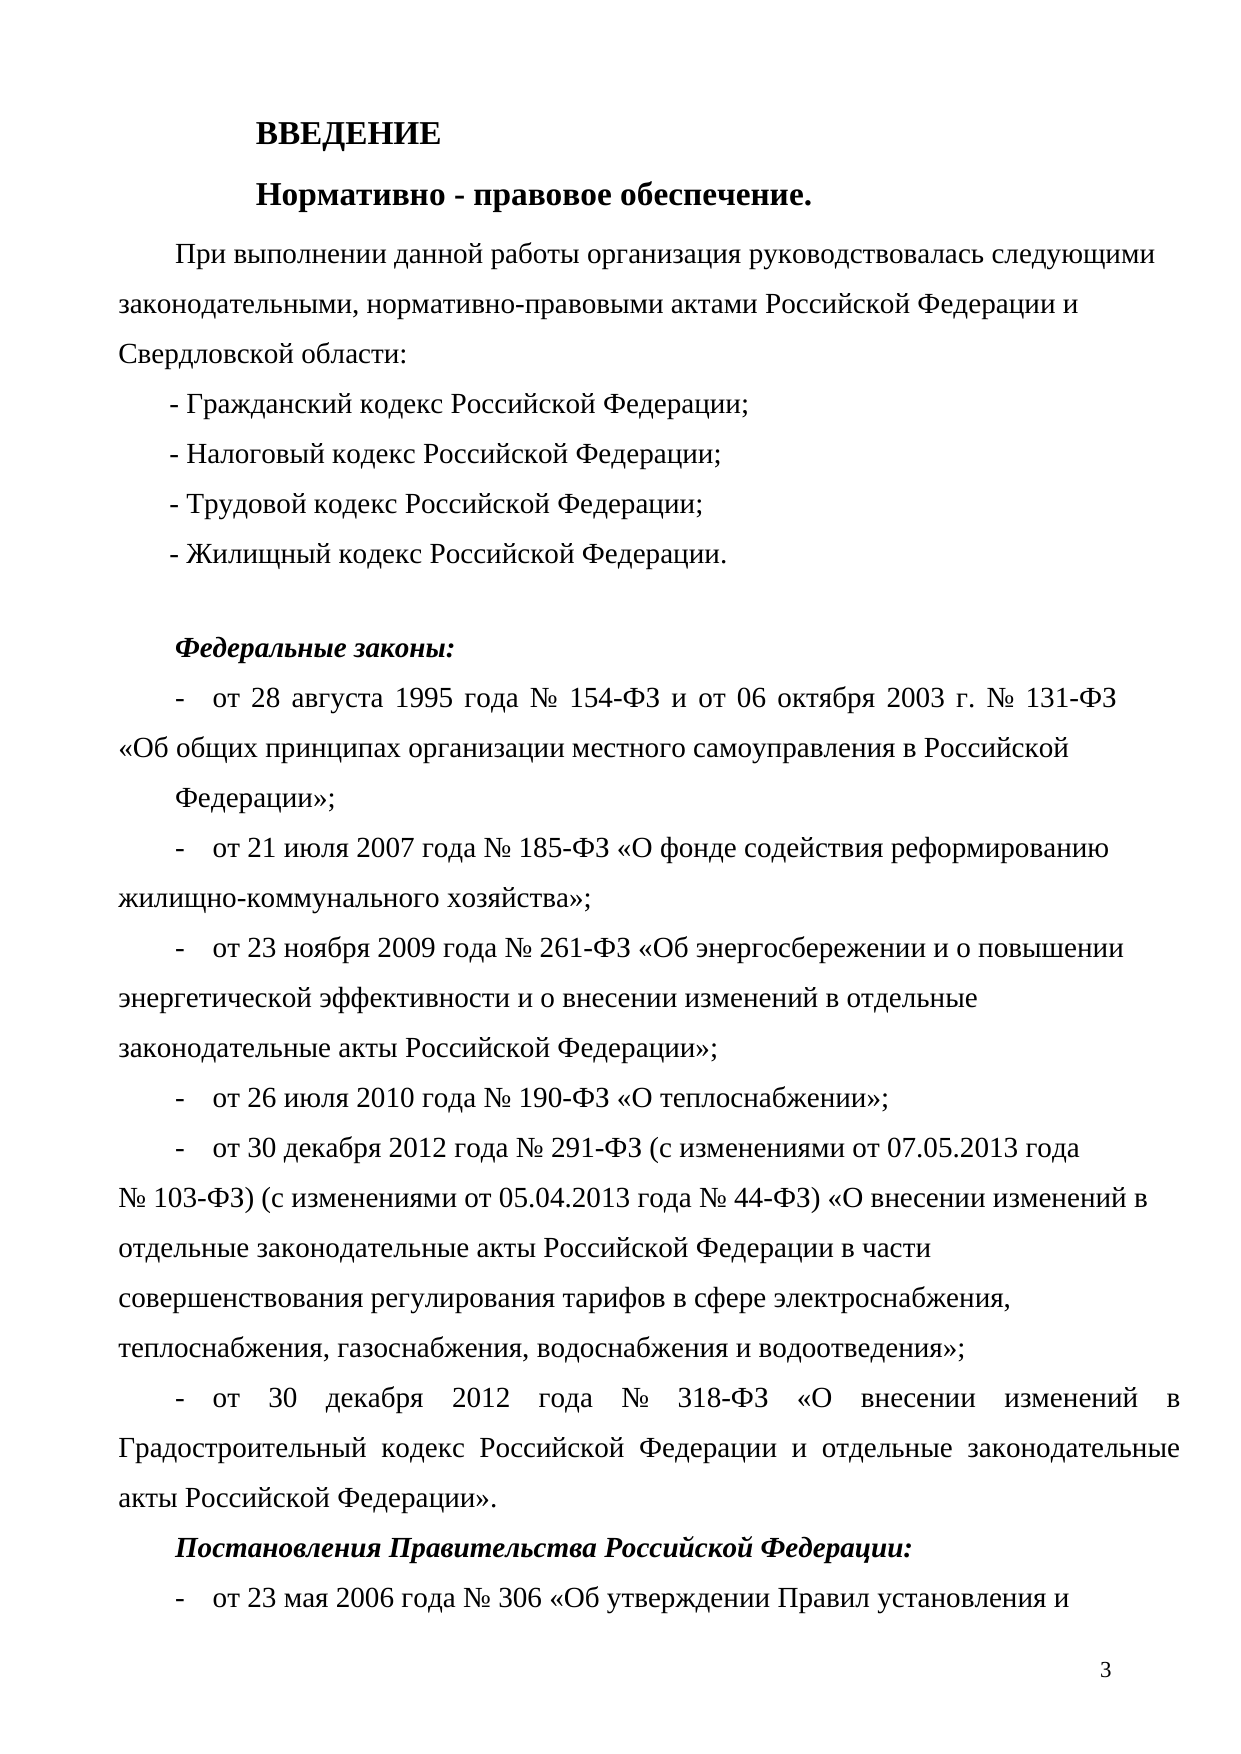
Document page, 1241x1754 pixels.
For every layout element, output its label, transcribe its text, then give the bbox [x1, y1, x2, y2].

text - Жилищный кодекс Российской Федерации. [118, 524, 1181, 574]
text Федеральные законы: [118, 618, 1181, 668]
list от 28 августа 1995 года № 154-ФЗ и от 06 октября 2003 г. № 131-ФЗ «Об общих принципах организации местного самоуправления в Российской [118, 668, 1119, 768]
text - Гражданский кодекс Российской Федерации; [118, 374, 1181, 424]
text № 103-ФЗ) (с изменениями от 05.04.2013 года № 44-ФЗ) «О внесении изменений в отдельные законодательные акты Российской Федерации в части совершенствования регулирования тарифов в сфере электроснабжения, теплоснабжения, газоснабжения, водоснабжения и водоотведения»; [118, 1168, 1181, 1368]
text Постановления Правительства Российской Федерации: [118, 1518, 1181, 1568]
list от 23 мая 2006 года № 306 «Об утверждении Правил установления и [118, 1568, 1119, 1618]
text Федерации»; [118, 768, 1181, 818]
text ВВЕДЕНИЕ [181, 118, 1181, 151]
list от 21 июля 2007 года № 185-ФЗ «О фонде содействия реформированию жилищно-коммунального хозяйства»; [118, 818, 1119, 918]
text Нормативно - правовое обеспечение. [181, 179, 1181, 212]
text - Налоговый кодекс Российской Федерации; [118, 424, 1181, 474]
text - Трудовой кодекс Российской Федерации; [118, 474, 1181, 524]
list от 30 декабря 2012 года № 318-ФЗ «О внесении изменений в Градостроительный кодекс Российской Федерации и отдельные законодательные акты Российской Федерации». [118, 1368, 1181, 1518]
list от 30 декабря 2012 года № 291-ФЗ (с изменениями от 07.05.2013 года [118, 1118, 1181, 1168]
list от 26 июля 2010 года № 190-ФЗ «О теплоснабжении»; [118, 1068, 1181, 1118]
list от 23 ноября 2009 года № 261-ФЗ «Об энергосбережении и о повышении энергетической эффективности и о внесении изменений в отдельные законодательные акты Российской Федерации»; [118, 918, 1181, 1068]
text При выполнении данной работы организация руководствовалась следующими законодательными, нормативно-правовыми актами Российской Федерации и Свердловской области: [118, 224, 1181, 374]
